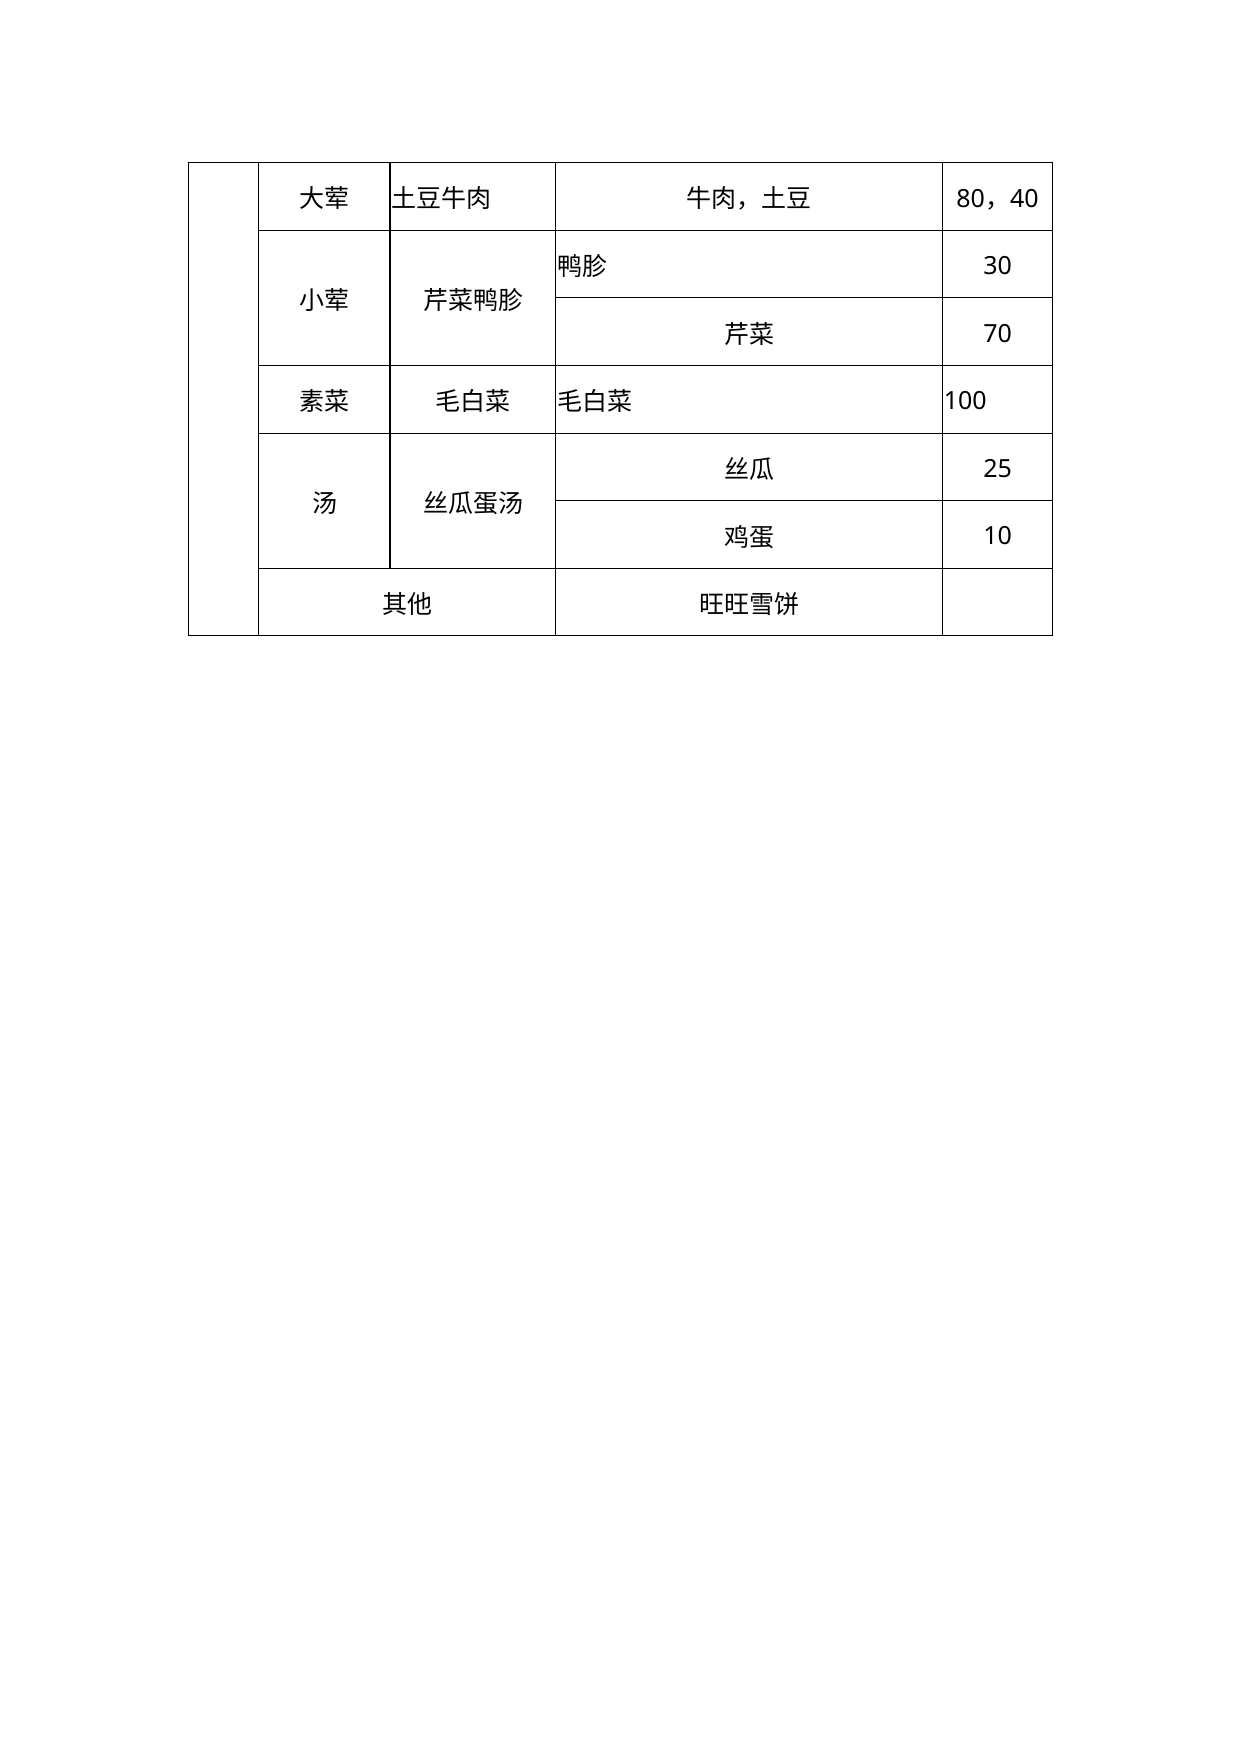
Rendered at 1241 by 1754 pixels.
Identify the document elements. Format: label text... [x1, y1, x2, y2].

table_cell 旺旺雪饼 [556, 569, 942, 635]
table_cell 鸡蛋 [556, 501, 942, 568]
table_cell 丝瓜 [556, 434, 942, 500]
table_cell 丝瓜蛋汤 [391, 434, 555, 568]
table_cell 毛白菜 [391, 366, 555, 432]
table_cell [943, 569, 1052, 635]
table_cell 芹菜鸭胗 [391, 231, 555, 365]
table_cell 30 [943, 231, 1052, 297]
table_cell 牛肉，土豆 [556, 163, 942, 229]
table_cell 其他 [259, 569, 555, 635]
table_cell 鸭胗 [556, 231, 942, 297]
table_cell 大荤 [259, 163, 389, 229]
table_cell 毛白菜 [556, 366, 942, 432]
table_cell 10 [943, 501, 1052, 568]
table_cell 芹菜 [556, 298, 942, 365]
table_cell 80，40 [943, 163, 1052, 229]
table_cell 汤 [259, 434, 389, 568]
table_cell 25 [943, 434, 1052, 500]
table_cell 100 [943, 366, 1052, 432]
table_cell 70 [943, 298, 1052, 365]
table_cell 土豆牛肉 [391, 163, 555, 229]
table_cell 小荤 [259, 231, 389, 365]
table_cell 素菜 [259, 366, 389, 432]
